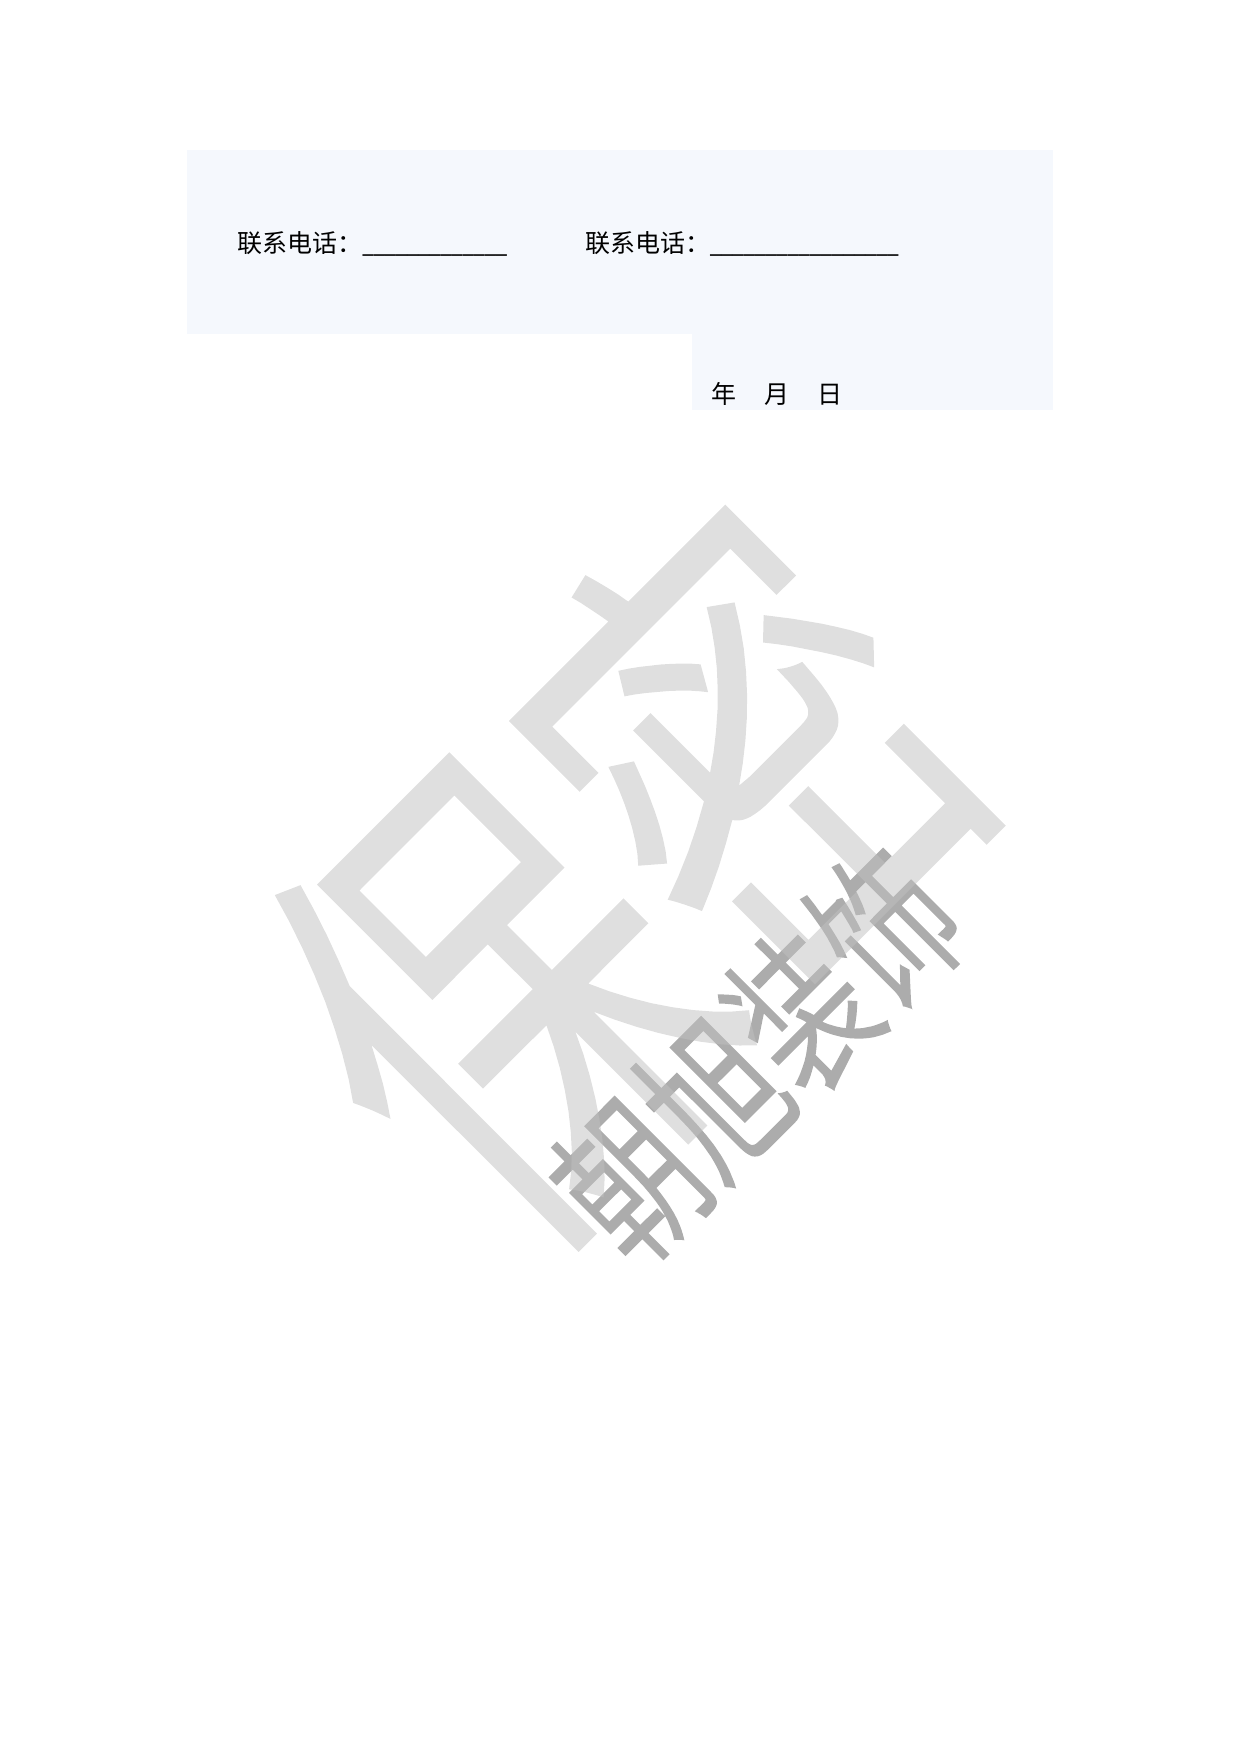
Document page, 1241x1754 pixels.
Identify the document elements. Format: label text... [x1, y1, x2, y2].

text 联系电话：_____________ 联系电话：_________________ [187, 224, 1053, 260]
text 年 月 日 [692, 374, 1053, 410]
